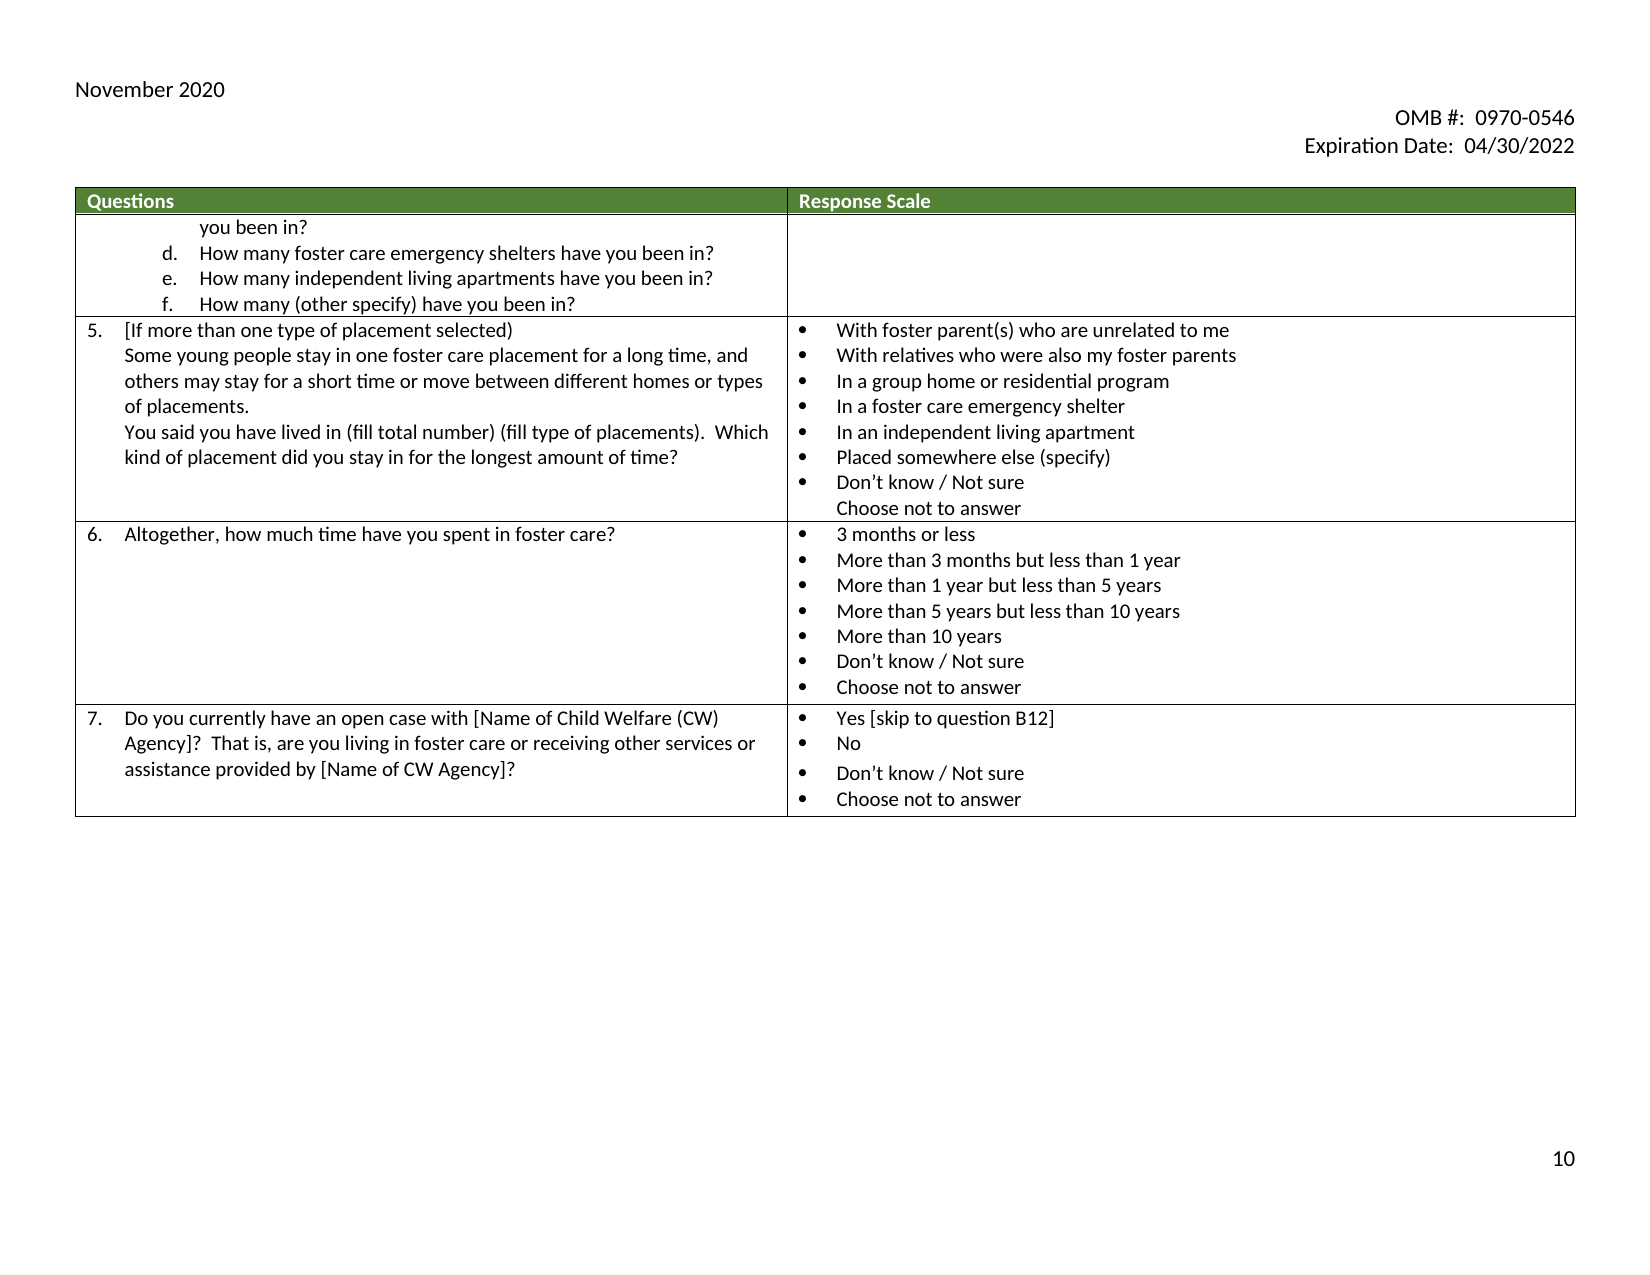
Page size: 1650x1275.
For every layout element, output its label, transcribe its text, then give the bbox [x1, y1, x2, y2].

table_cell Altogether, how much time have you spent in foster care? [76, 522, 787, 704]
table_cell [76, 215, 787, 316]
table_header Response Scale [788, 188, 1575, 213]
table_cell Yes [skip to question B12] No Don’t know / Not sure Choose not to answer [788, 705, 1575, 816]
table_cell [788, 215, 1575, 316]
table_header Questions [76, 188, 787, 213]
table_cell 3 months or less More than 3 months but less than 1 year More than 1 year but less than 5 years More than 5 years but less than 10 years More than 10 years Don’t know / Not sure Choose not to answer [788, 522, 1575, 704]
table_cell [If more than one type of placement selected) Some young people stay in one foster care placement for a long time, and others may stay for a short time or move between different homes or types of placements. You said you have lived in (fill total number) (fill type of placements). Which kind of placement did you stay in for the longest amount of time? [76, 317, 787, 521]
table_cell Do you currently have an open case with [Name of Child Welfare (CW) Agency]? That is, are you living in foster care or receiving other services or assistance provided by [Name of CW Agency]? [76, 705, 787, 816]
table_cell With foster parent(s) who are unrelated to me With relatives who were also my foster parents In a group home or residential program In a foster care emergency shelter In an independent living apartment Placed somewhere else (specify) Don’t know / Not sure Choose not to answer [788, 317, 1575, 521]
